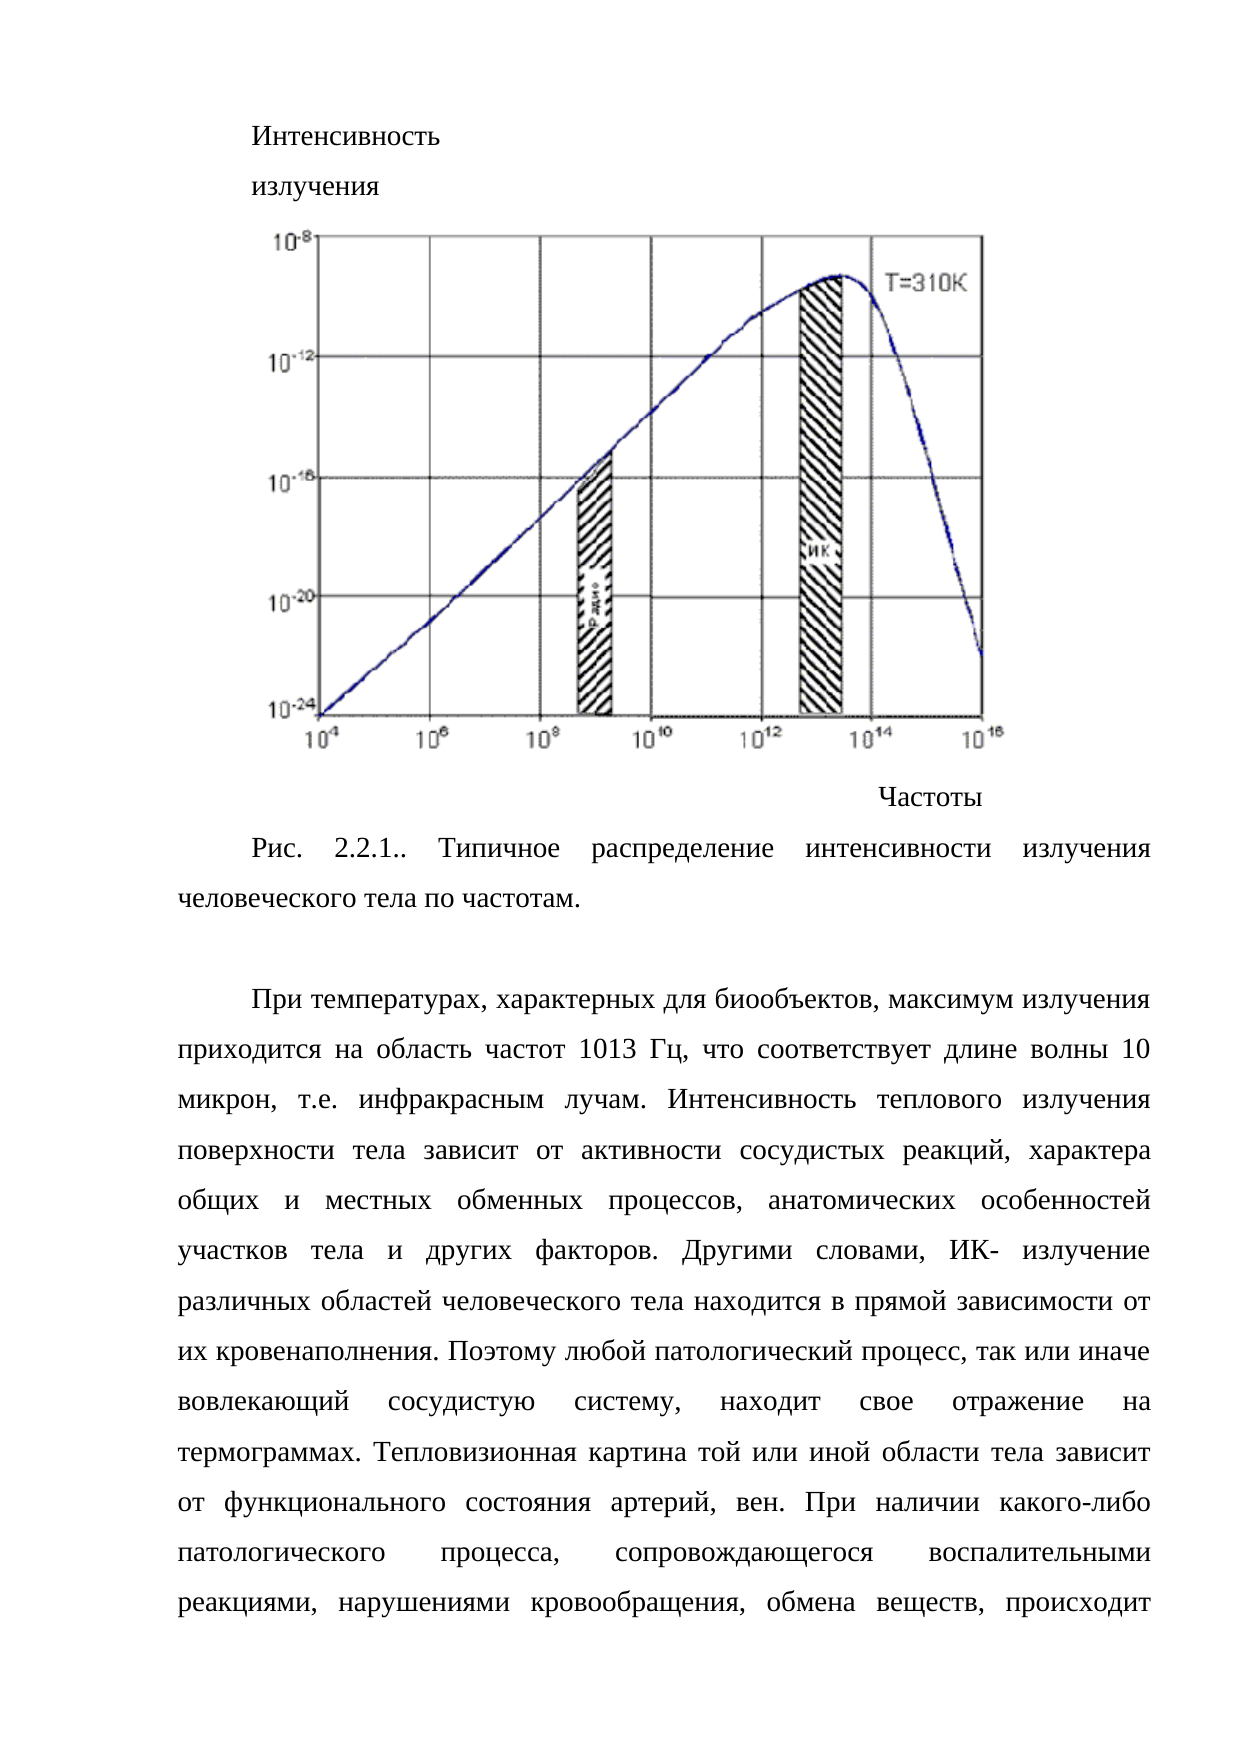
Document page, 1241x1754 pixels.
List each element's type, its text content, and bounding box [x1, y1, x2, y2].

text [177, 981, 1152, 1618]
text Рис. 2.2.1.. Типичное распределение интенсивности излучения человеческого тела по частотам. [177, 830, 1152, 914]
picture [251, 218, 1027, 766]
text Интенсивность [177, 118, 1152, 152]
text излучения [177, 168, 1152, 202]
text Частоты [177, 779, 1152, 813]
